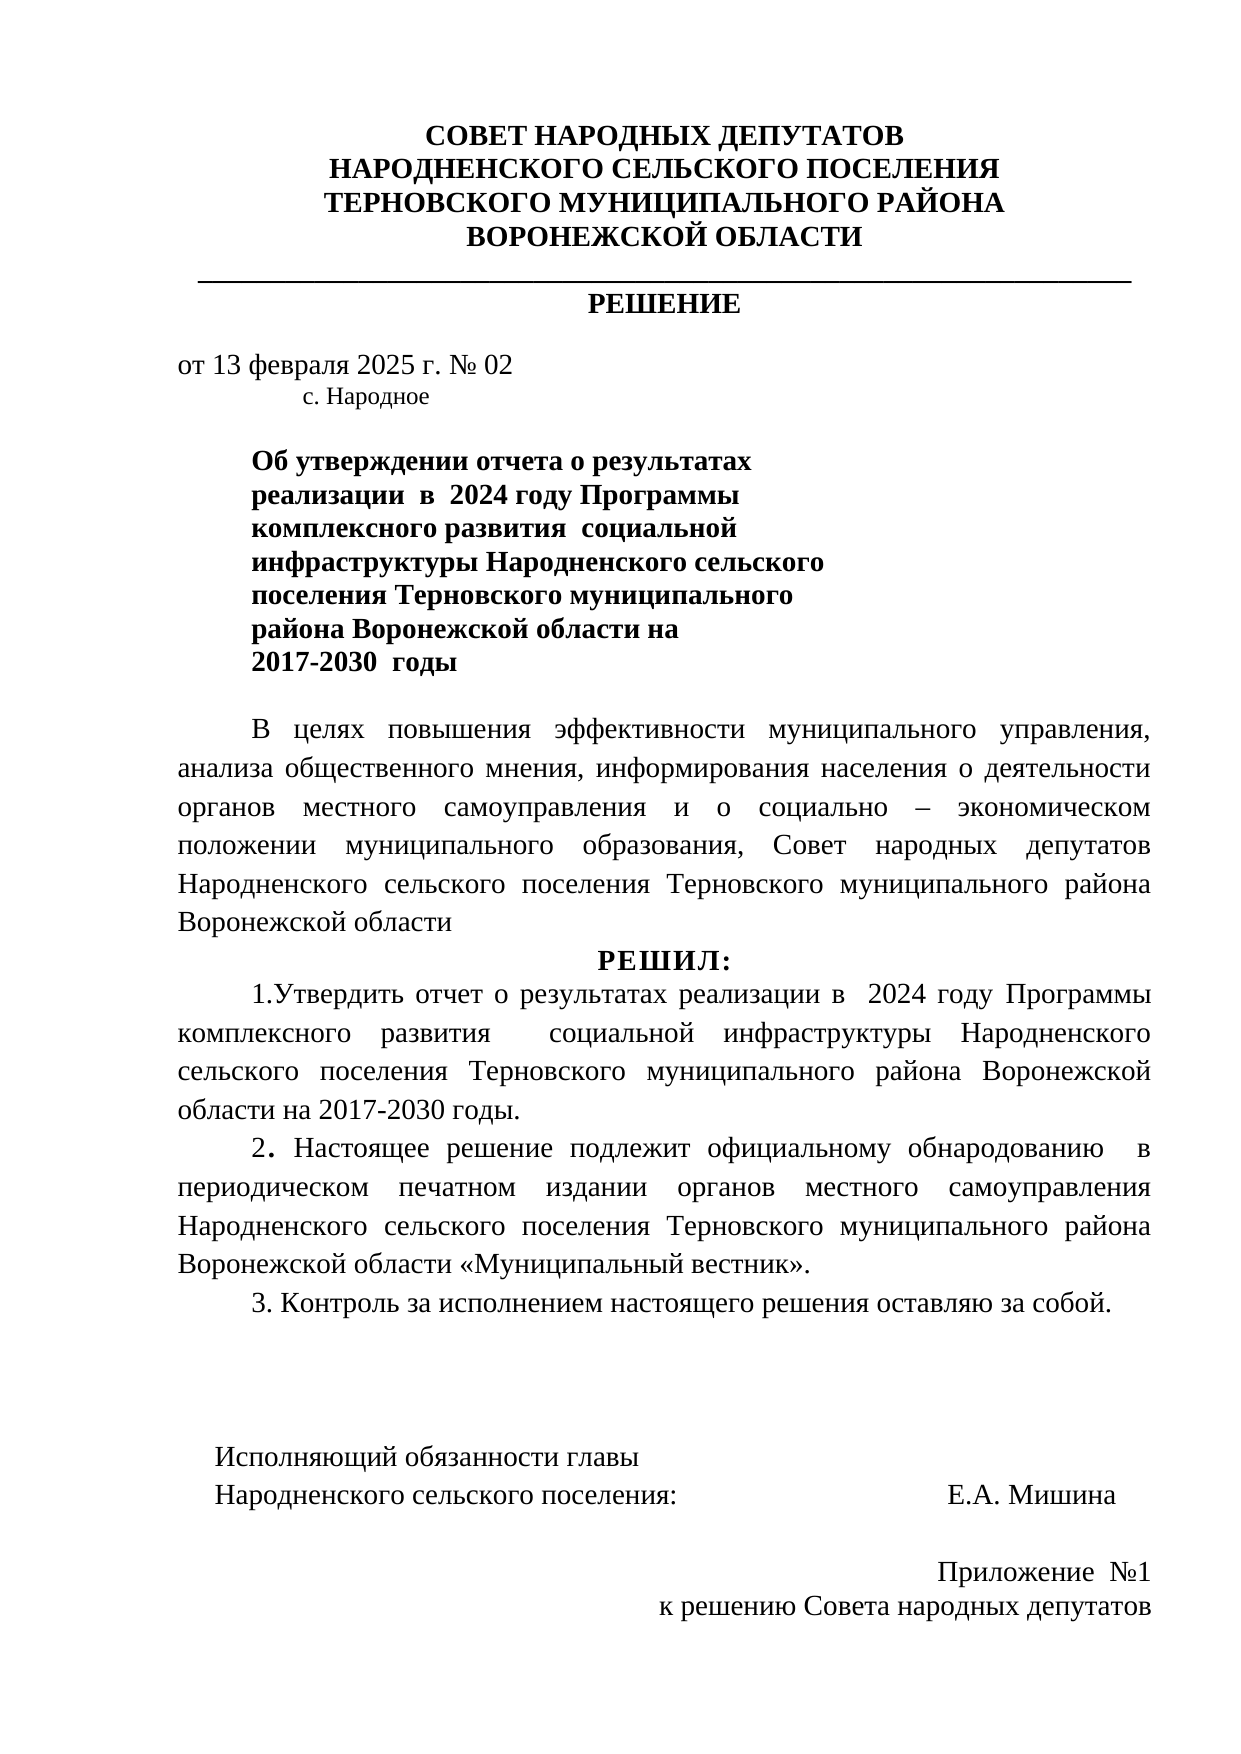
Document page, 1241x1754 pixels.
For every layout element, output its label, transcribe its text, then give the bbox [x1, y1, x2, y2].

text Об утверждении отчета о результатах [177, 443, 1152, 477]
text Исполняющий обязанности главы [177, 1439, 1152, 1472]
text РЕШИЛ: [177, 943, 1152, 976]
text реализации в 2024 году Программы [177, 477, 1152, 510]
text с. Народное [177, 381, 1152, 410]
text 3. Контроль за исполнением настоящего решения оставляю за собой. [177, 1285, 1152, 1318]
text 1.Утвердить отчет о результатах реализации в 2024 году Программы комплексного развития социальной инфраструктуры Народненского сельского поселения Терновского муниципального района Воронежской области на 2017-2030 годы. [177, 976, 1152, 1126]
text 2017-2030 годы [177, 644, 1152, 678]
text РЕШЕНИЕ [177, 286, 1152, 319]
text комплексного развития социальной [177, 510, 1152, 544]
text района Воронежской области на [177, 611, 1152, 644]
text Приложение №1 [177, 1554, 1152, 1588]
text поселения Терновского муниципального [177, 577, 1152, 611]
text инфраструктуры Народненского сельского [177, 544, 1152, 577]
text Народненского сельского поселения: Е.А. Мишина [177, 1477, 1152, 1511]
text В целях повышения эффективности муниципального управления, анализа общественного мнения, информирования населения о деятельности органов местного самоуправления и о социально – экономическом положении муниципального образования, Совет народных депутатов Народненского сельского поселения Терновского муниципального района Воронежской области [177, 712, 1152, 938]
text от 13 февраля 2025 г. № 02 [177, 347, 1152, 381]
text СОВЕТ НАРОДНЫХ ДЕПУТАТОВ [177, 118, 1152, 152]
text НАРОДНЕНСКОГО СЕЛЬСКОГО ПОСЕЛЕНИЯ ТЕРНОВСКОГО МУНИЦИПАЛЬНОГО РАЙОНА ВОРОНЕЖСКОЙ ОБЛАСТИ [177, 152, 1152, 252]
text к решению Совета народных депутатов [177, 1588, 1152, 1622]
text ________________________________________________________________ [177, 252, 1152, 286]
text 2. Настоящее решение подлежит официальному обнародованию в периодическом печатном издании органов местного самоуправления Народненского сельского поселения Терновского муниципального района Воронежской области «Муниципальный вестник». [177, 1131, 1152, 1280]
